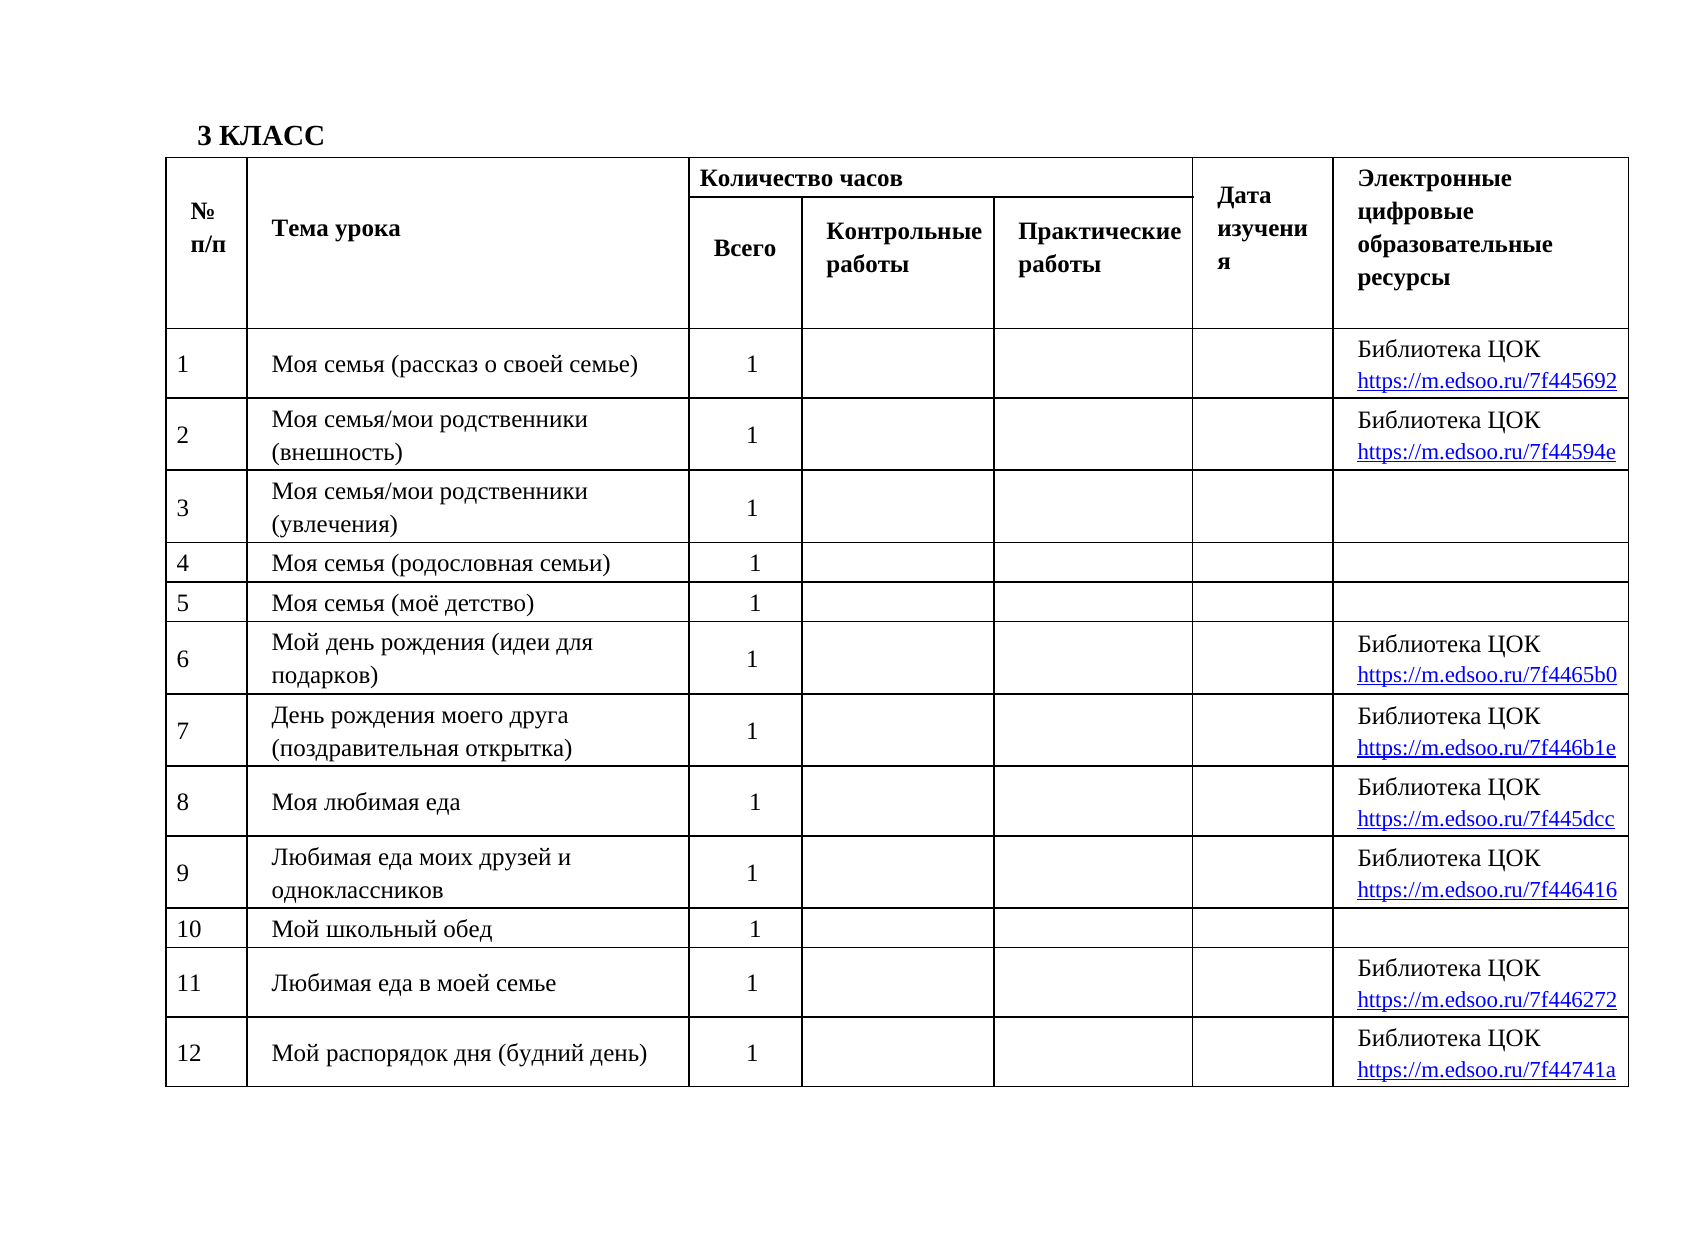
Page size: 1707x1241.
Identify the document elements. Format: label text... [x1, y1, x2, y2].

table_cell 11 [167, 948, 246, 1016]
table_cell [1334, 583, 1628, 621]
table_cell Мой распорядок дня (будний день) [248, 1018, 688, 1086]
table_cell День рождения моего друга (поздравительная открытка) [248, 695, 688, 765]
table_cell Моя семья (рассказ о своей семье) [248, 329, 688, 397]
table_cell Моя семья/мои родственники (внешность) [248, 399, 688, 469]
table_cell [1193, 767, 1332, 835]
table_cell [995, 695, 1192, 765]
table_cell Библиотека ЦОК https://m.edsoo.ru/7f44594e [1334, 399, 1628, 469]
table_cell Мой день рождения (идеи для подарков) [248, 622, 688, 693]
table_cell [1193, 622, 1332, 693]
table_cell 7 [167, 695, 246, 765]
table_cell [1334, 909, 1628, 947]
table_cell 1 [690, 837, 801, 907]
table_cell [995, 543, 1192, 581]
table_header Дата изучения [1193, 158, 1332, 327]
table_cell 9 [167, 837, 246, 907]
table_cell [803, 399, 993, 469]
table_cell Библиотека ЦОК https://m.edsoo.ru/7f445dcc [1334, 767, 1628, 835]
table_header Тема урока [248, 158, 688, 327]
table_cell [803, 837, 993, 907]
table_cell 2 [167, 399, 246, 469]
table_cell [803, 622, 993, 693]
table_cell 1 [690, 329, 801, 397]
table_cell 1 [167, 329, 246, 397]
table_cell 1 [690, 1018, 801, 1086]
table_cell [803, 767, 993, 835]
table_cell [995, 767, 1192, 835]
table_cell [1334, 471, 1628, 542]
table_cell [803, 695, 993, 765]
table_cell 5 [167, 583, 246, 621]
table_cell [803, 329, 993, 397]
table_cell Всего [690, 198, 801, 327]
table_cell [803, 543, 993, 581]
table_cell [1193, 583, 1332, 621]
table_cell 8 [167, 767, 246, 835]
table_cell Моя семья (родословная семьи) [248, 543, 688, 581]
table_cell [995, 583, 1192, 621]
table_cell 1 [690, 767, 801, 835]
table_cell [995, 471, 1192, 542]
table_cell Практические работы [995, 198, 1192, 327]
table_cell [1193, 837, 1332, 907]
table_cell [803, 583, 993, 621]
table_cell 1 [690, 695, 801, 765]
table_cell Контрольные работы [803, 198, 993, 327]
table_cell [995, 909, 1192, 947]
table_cell Библиотека ЦОК https://m.edsoo.ru/7f445692 [1334, 329, 1628, 397]
table_cell Любимая еда в моей семье [248, 948, 688, 1016]
table_cell 1 [690, 471, 801, 542]
table_header Электронные цифровые образовательные ресурсы [1334, 158, 1628, 327]
table_cell [1193, 909, 1332, 947]
table_cell 1 [690, 622, 801, 693]
table_cell [1193, 543, 1332, 581]
table_cell 1 [690, 543, 801, 581]
table_cell Любимая еда моих друзей и одноклассников [248, 837, 688, 907]
table_cell [1193, 399, 1332, 469]
table_cell Библиотека ЦОК https://m.edsoo.ru/7f446b1e [1334, 695, 1628, 765]
table_cell [1334, 543, 1628, 581]
table_cell [995, 399, 1192, 469]
table_cell Библиотека ЦОК https://m.edsoo.ru/7f446416 [1334, 837, 1628, 907]
table_cell Библиотека ЦОК https://m.edsoo.ru/7f4465b0 [1334, 622, 1628, 693]
table_cell 6 [167, 622, 246, 693]
table_cell 3 [167, 471, 246, 542]
table_cell 12 [167, 1018, 246, 1086]
table_cell [995, 622, 1192, 693]
table_cell [1193, 329, 1332, 397]
table_cell 10 [167, 909, 246, 947]
table_cell [995, 1018, 1192, 1086]
table_cell [1193, 948, 1332, 1016]
table_cell [1193, 695, 1332, 765]
table_cell Моя семья/мои родственники (увлечения) [248, 471, 688, 542]
table_cell [803, 948, 993, 1016]
text 3 КЛАСС [190, 118, 1618, 152]
table_cell [995, 948, 1192, 1016]
table_cell 1 [690, 583, 801, 621]
table_cell Библиотека ЦОК https://m.edsoo.ru/7f446272 [1334, 948, 1628, 1016]
table_cell [1193, 1018, 1332, 1086]
table_cell Моя любимая еда [248, 767, 688, 835]
table_cell [1193, 471, 1332, 542]
table_cell Библиотека ЦОК https://m.edsoo.ru/7f44741a [1334, 1018, 1628, 1086]
table_cell [995, 837, 1192, 907]
table_cell Моя семья (моё детство) [248, 583, 688, 621]
table_cell [803, 471, 993, 542]
table_cell [995, 329, 1192, 397]
table_header Количество часов [690, 158, 1192, 196]
table_cell [803, 909, 993, 947]
table_cell 4 [167, 543, 246, 581]
table_header № п/п [167, 158, 246, 327]
table_cell 1 [690, 399, 801, 469]
table_cell [803, 1018, 993, 1086]
table_cell 1 [690, 948, 801, 1016]
table_cell 1 [690, 909, 801, 947]
table_cell Мой школьный обед [248, 909, 688, 947]
